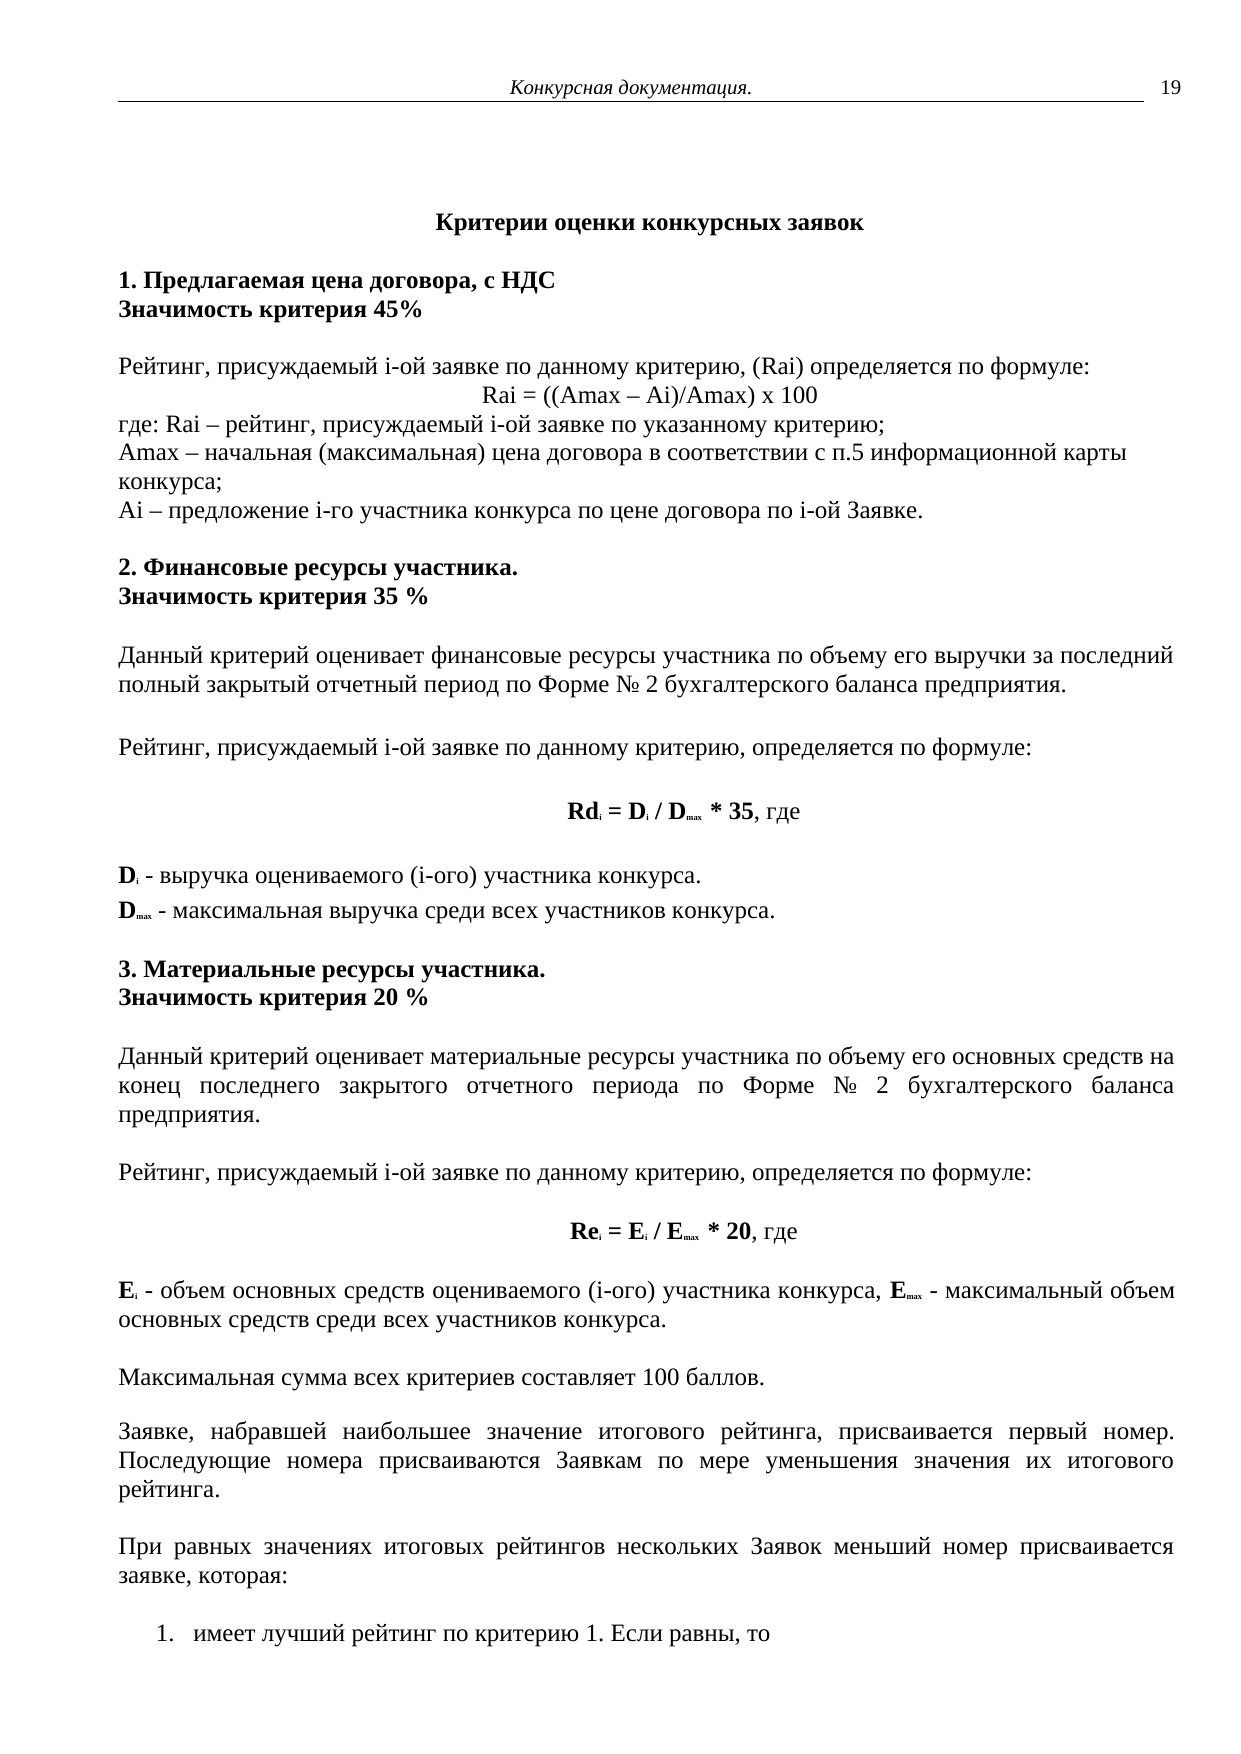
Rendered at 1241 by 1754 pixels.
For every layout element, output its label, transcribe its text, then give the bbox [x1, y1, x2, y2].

text Максимальная сумма всех критериев составляет 100 баллов. [118, 1362, 1175, 1391]
text Rai = ((Amax – Ai)/Amax) x 100 [118, 380, 1181, 409]
list имеет лучший рейтинг по критерию 1. Если равны, то [156, 1618, 1169, 1646]
text Рейтинг, присуждаемый i-ой заявке по данному критерию, (Rai) определяется по формуле: [118, 351, 1181, 380]
text При равных значениях итоговых рейтингов нескольких Заявок меньший номер присваивается заявке, которая: [118, 1531, 1175, 1589]
text Данный критерий оценивает финансовые ресурсы участника по объему его выручки за последний полный закрытый отчетный период по Форме № 2 бухгалтерского баланса предприятия. [118, 640, 1175, 697]
text 3. Материальные ресурсы участника. [118, 954, 1181, 982]
text Rei = Ei / Emax * 20, где [118, 1216, 1175, 1245]
text Ai – предложение i-го участника конкурса по цене договора по i-ой Заявке. [118, 495, 1181, 524]
text Значимость критерия 20 % [118, 982, 1175, 1011]
text Di - выручка оцениваемого (i-ого) участника конкурса. [118, 860, 1175, 889]
text Заявке, набравшей наибольшее значение итогового рейтинга, присваивается первый номер. Последующие номера присваиваются Заявкам по мере уменьшения значения их итогового рейтинга. [118, 1416, 1175, 1503]
text 2. Финансовые ресурсы участника. [118, 552, 1181, 581]
text Значимость критерия 35 % [118, 581, 1175, 610]
text Amax – начальная (максимальная) цена договора в соответствии с п.5 информационной карты конкурса; [118, 437, 1181, 495]
text Критерии оценки конкурсных заявок [118, 207, 1181, 236]
text Данный критерий оценивает материальные ресурсы участника по объему его основных средств на конец последнего закрытого отчетного периода по Форме № 2 бухгалтерского баланса предприятия. [118, 1041, 1175, 1127]
text Rdi = Di / Dmax * 35, где [118, 796, 1175, 825]
text Ei - объем основных средств оцениваемого (i-ого) участника конкурса, Emax - максимальный объем основных средств среди всех участников конкурса. [118, 1275, 1175, 1332]
text Рейтинг, присуждаемый i-ой заявке по данному критерию, определяется по формуле: [118, 1157, 1175, 1186]
text Рейтинг, присуждаемый i-ой заявке по данному критерию, определяется по формуле: [118, 732, 1175, 761]
text где: Rai – рейтинг, присуждаемый i-ой заявке по указанному критерию; [118, 409, 1181, 437]
text Dmax - максимальная выручка среди всех участников конкурса. [118, 895, 1175, 924]
text 1. Предлагаемая цена договора, c НДС [118, 265, 1181, 294]
text Значимость критерия 45% [118, 294, 1181, 322]
